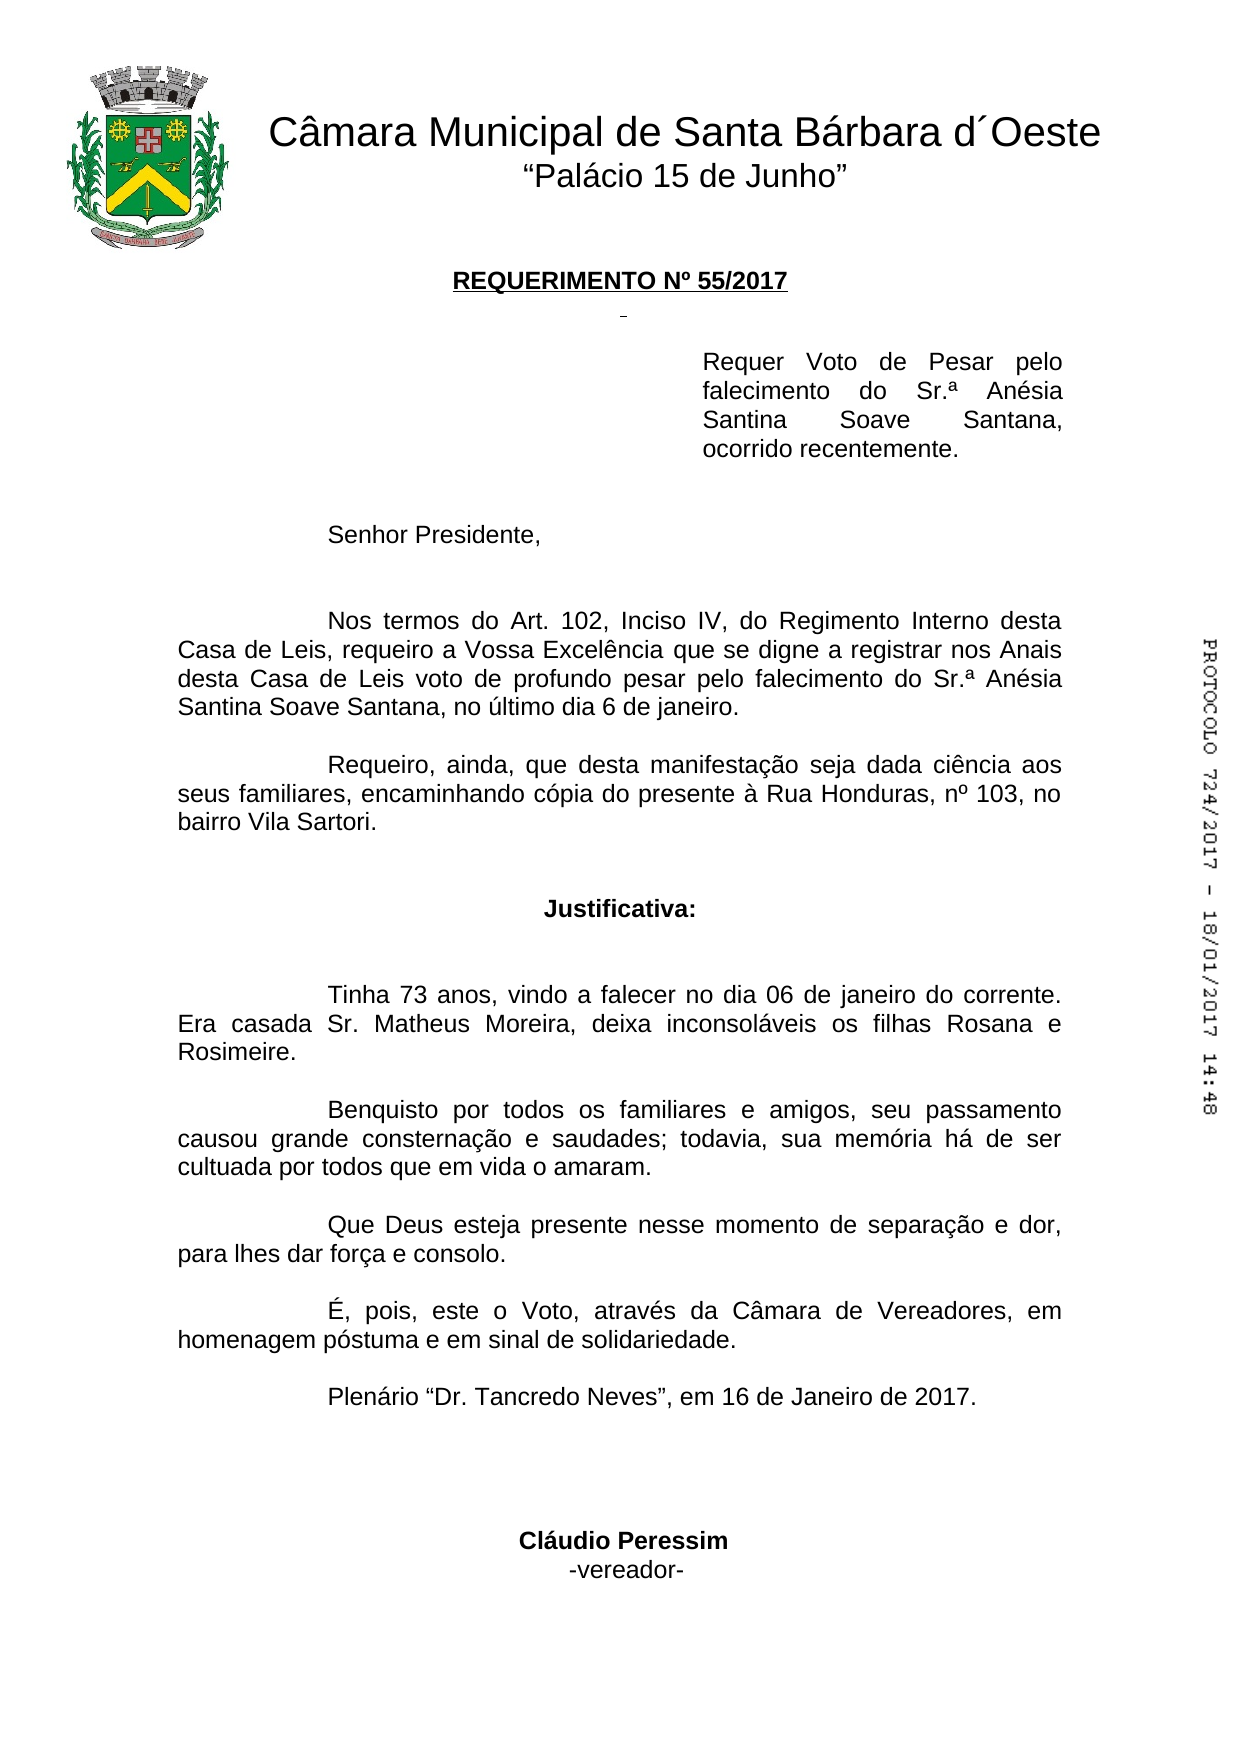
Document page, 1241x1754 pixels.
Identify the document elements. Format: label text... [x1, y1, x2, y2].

text Senhor Presidente, [177, 520, 1063, 549]
text Justificativa: [177, 894, 1063, 922]
text Tinha 73 anos, vindo a falecer no dia 06 de janeiro do corrente. Era casada Sr. Matheus Moreira, deixa inconsoláveis os filhas Rosana e Rosimeire. [177, 980, 1063, 1066]
text É, pois, este o Voto, através da Câmara de Vereadores, em homenagem póstuma e em sinal de solidariedade. [177, 1296, 1063, 1354]
text Benquisto por todos os familiares e amigos, seu passamento causou grande consternação e saudades; todavia, sua memória há de ser cultuada por todos que em vida o amaram. [177, 1095, 1063, 1181]
picture [66, 66, 236, 256]
text Plenário “Dr. Tancredo Neves”, em 16 de Janeiro de 2017. [177, 1382, 1063, 1411]
text Que Deus esteja presente nesse momento de separação e dor, para lhes dar força e consolo. [177, 1210, 1063, 1267]
text Requer Voto de Pesar pelo falecimento do Sr.ª Anésia Santina Soave Santana, ocorrido recentemente. [702, 347, 1063, 462]
text Nos termos do Art. 102, Inciso IV, do Regimento Interno desta Casa de Leis, requeiro a Vossa Excelência que se digne a registrar nos Anais desta Casa de Leis voto de profundo pesar pelo falecimento do Sr.ª Anésia Santina Soave Santana, no último dia 6 de janeiro. [177, 606, 1063, 721]
text -vereador- [177, 1555, 1063, 1584]
picture [1177, 635, 1241, 1119]
text Requeiro, ainda, que desta manifestação seja dada ciência aos seus familiares, encaminhando cópia do presente à Rua Honduras, nº 103, no bairro Vila Sartori. [177, 750, 1063, 836]
text Cláudio Peressim [177, 1526, 1063, 1555]
title REQUERIMENTO Nº 55/2017 [177, 266, 1063, 294]
